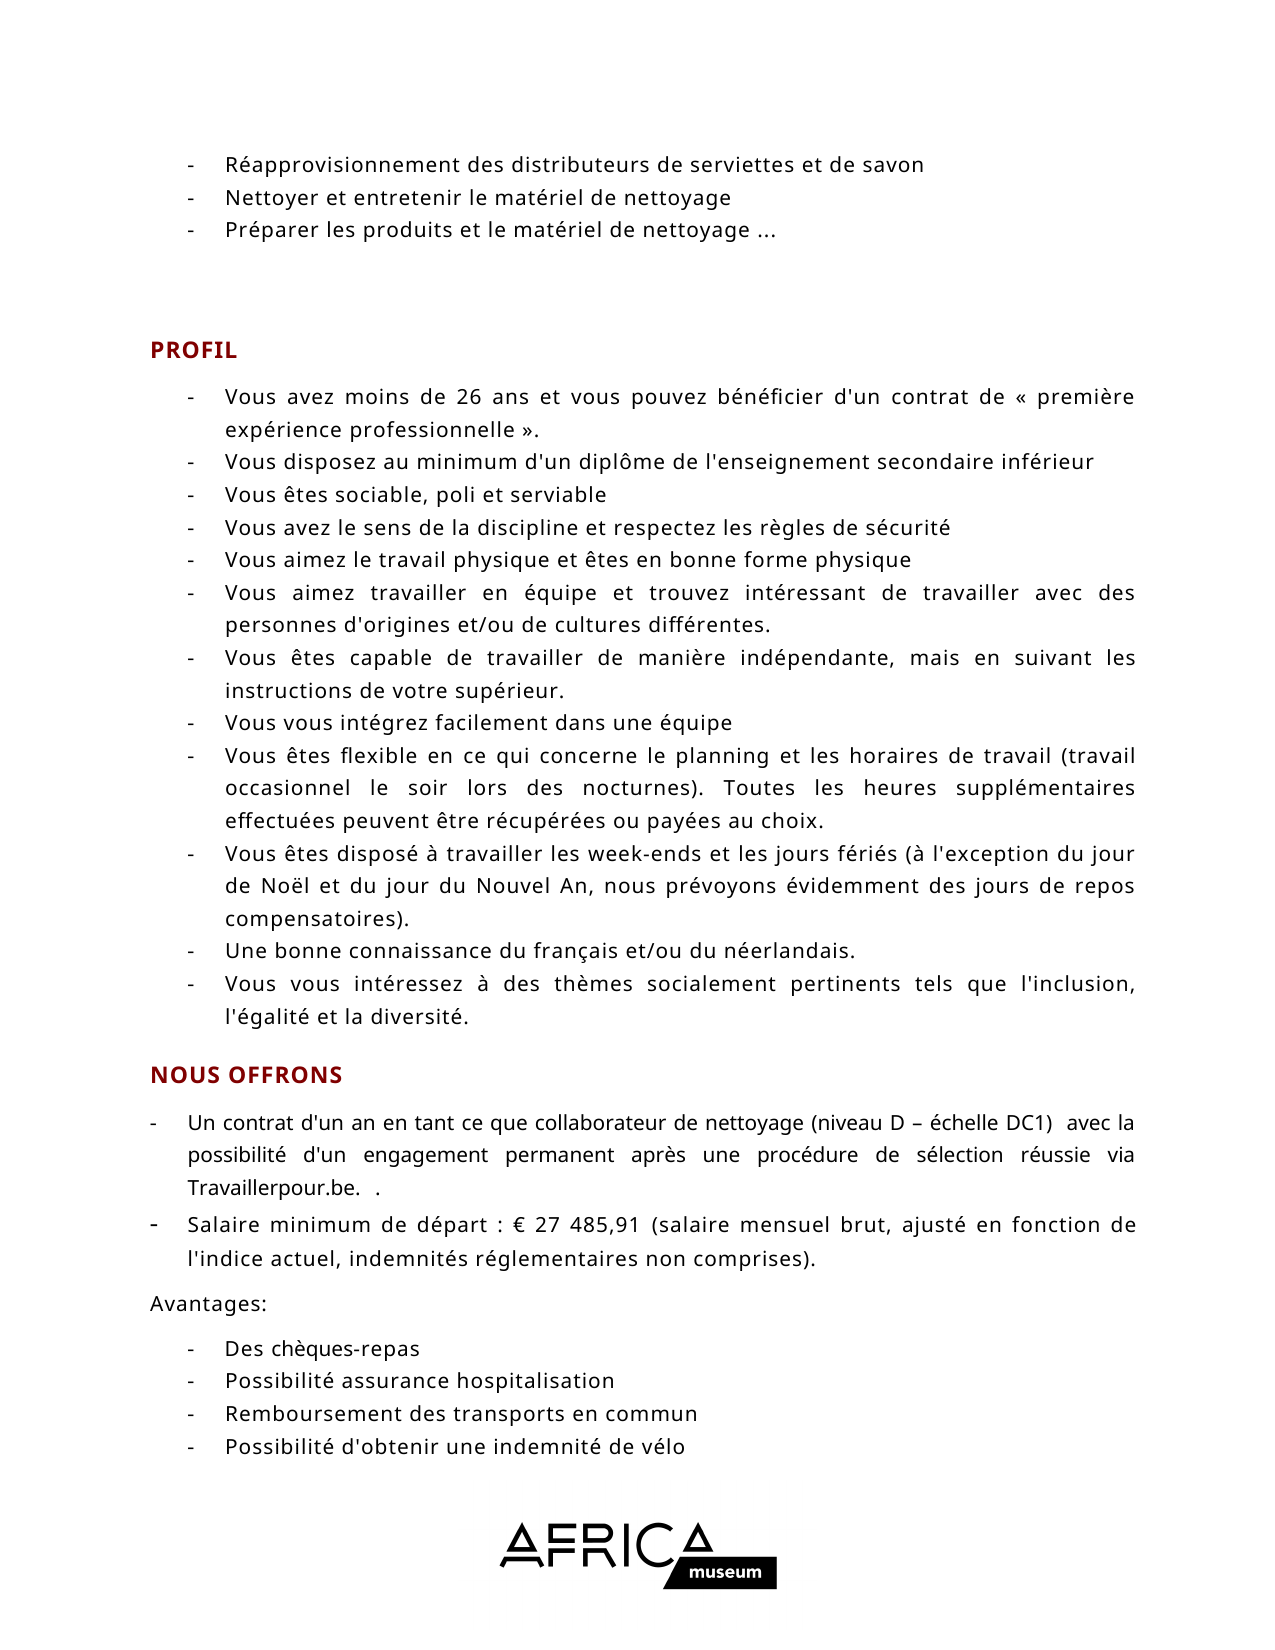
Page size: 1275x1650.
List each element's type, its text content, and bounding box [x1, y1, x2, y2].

list Vous êtes capable de travailler de manière indépendante, mais en suivant les instructions de votre supérieur. [187, 643, 1137, 704]
list Un contrat d'un an en tant ce que collaborateur de nettoyage (niveau D – échelle DC1) avec la possibilité d'un engagement permanent après une procédure de sélection réussie via Travaillerpour.be. . [150, 1108, 1137, 1201]
list Vous disposez au minimum d'un diplôme de l'enseignement secondaire inférieur [187, 447, 1137, 476]
list Vous vous intégrez facilement dans une équipe [187, 708, 1137, 737]
list Remboursement des transports en commun [187, 1399, 1137, 1428]
list Possibilité d'obtenir une indemnité de vélo [187, 1432, 1137, 1460]
list Vous vous intéressez à des thèmes socialement pertinents tels que l'inclusion, l'égalité et la diversité. [187, 969, 1137, 1030]
list Vous aimez travailler en équipe et trouvez intéressant de travailler avec des personnes d'origines et/ou de cultures différentes. [187, 578, 1137, 639]
list Possibilité assurance hospitalisation [187, 1367, 1137, 1395]
list Vous avez moins de 26 ans et vous pouvez bénéficier d'un contrat de « première expérience professionnelle ». [187, 382, 1137, 443]
text NOUS OFFRONS [150, 1059, 1137, 1091]
list Vous êtes disposé à travailler les week-ends et les jours fériés (à l'exception du jour de Noël et du jour du Nouvel An, nous prévoyons évidemment des jours de repos compensatoires). [187, 839, 1137, 932]
list Vous aimez le travail physique et êtes en bonne forme physique [187, 545, 1137, 574]
list Nettoyer et entretenir le matériel de nettoyage [187, 183, 1137, 211]
list Salaire minimum de départ : € 27 485,91 (salaire mensuel brut, ajusté en fonction de l'indice actuel, indemnités réglementaires non comprises). [150, 1206, 1137, 1272]
list Vous êtes sociable, poli et serviable [187, 480, 1137, 508]
list Des chèques-repas [187, 1334, 1137, 1362]
list Vous avez le sens de la discipline et respectez les règles de sécurité [187, 513, 1137, 541]
text PROFIL [150, 334, 1137, 365]
list Vous êtes flexible en ce qui concerne le planning et les horaires de travail (travail occasionnel le soir lors des nocturnes). Toutes les heures supplémentaires effectuées peuvent être récupérées ou payées au choix. [187, 741, 1137, 834]
list Une bonne connaissance du français et/ou du néerlandais. [187, 937, 1137, 965]
list Préparer les produits et le matériel de nettoyage ... [187, 215, 1137, 244]
list Réapprovisionnement des distributeurs de serviettes et de savon [187, 150, 1137, 178]
text Avantages: [150, 1289, 1137, 1317]
picture [457, 1480, 817, 1630]
